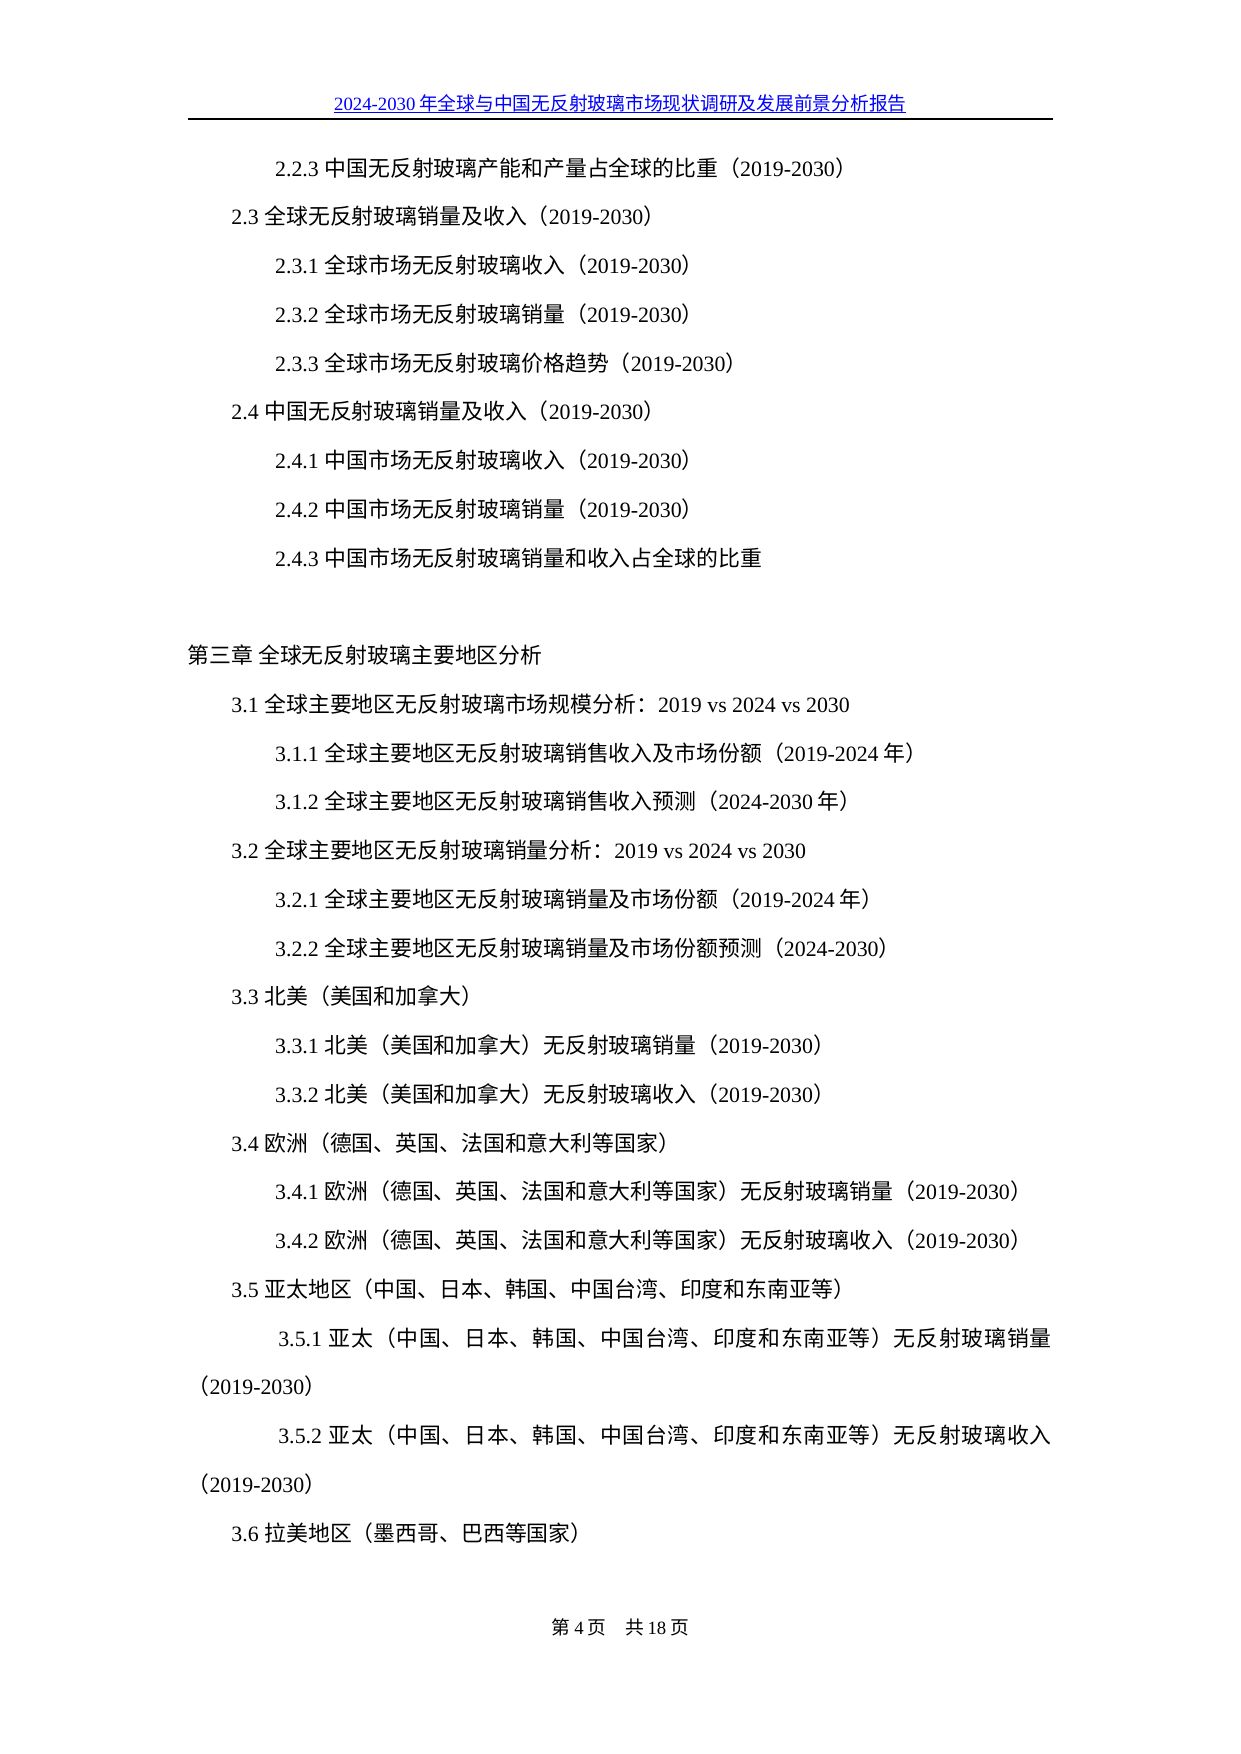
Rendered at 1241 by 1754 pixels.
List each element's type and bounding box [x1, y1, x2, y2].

text [187, 150, 1053, 1548]
